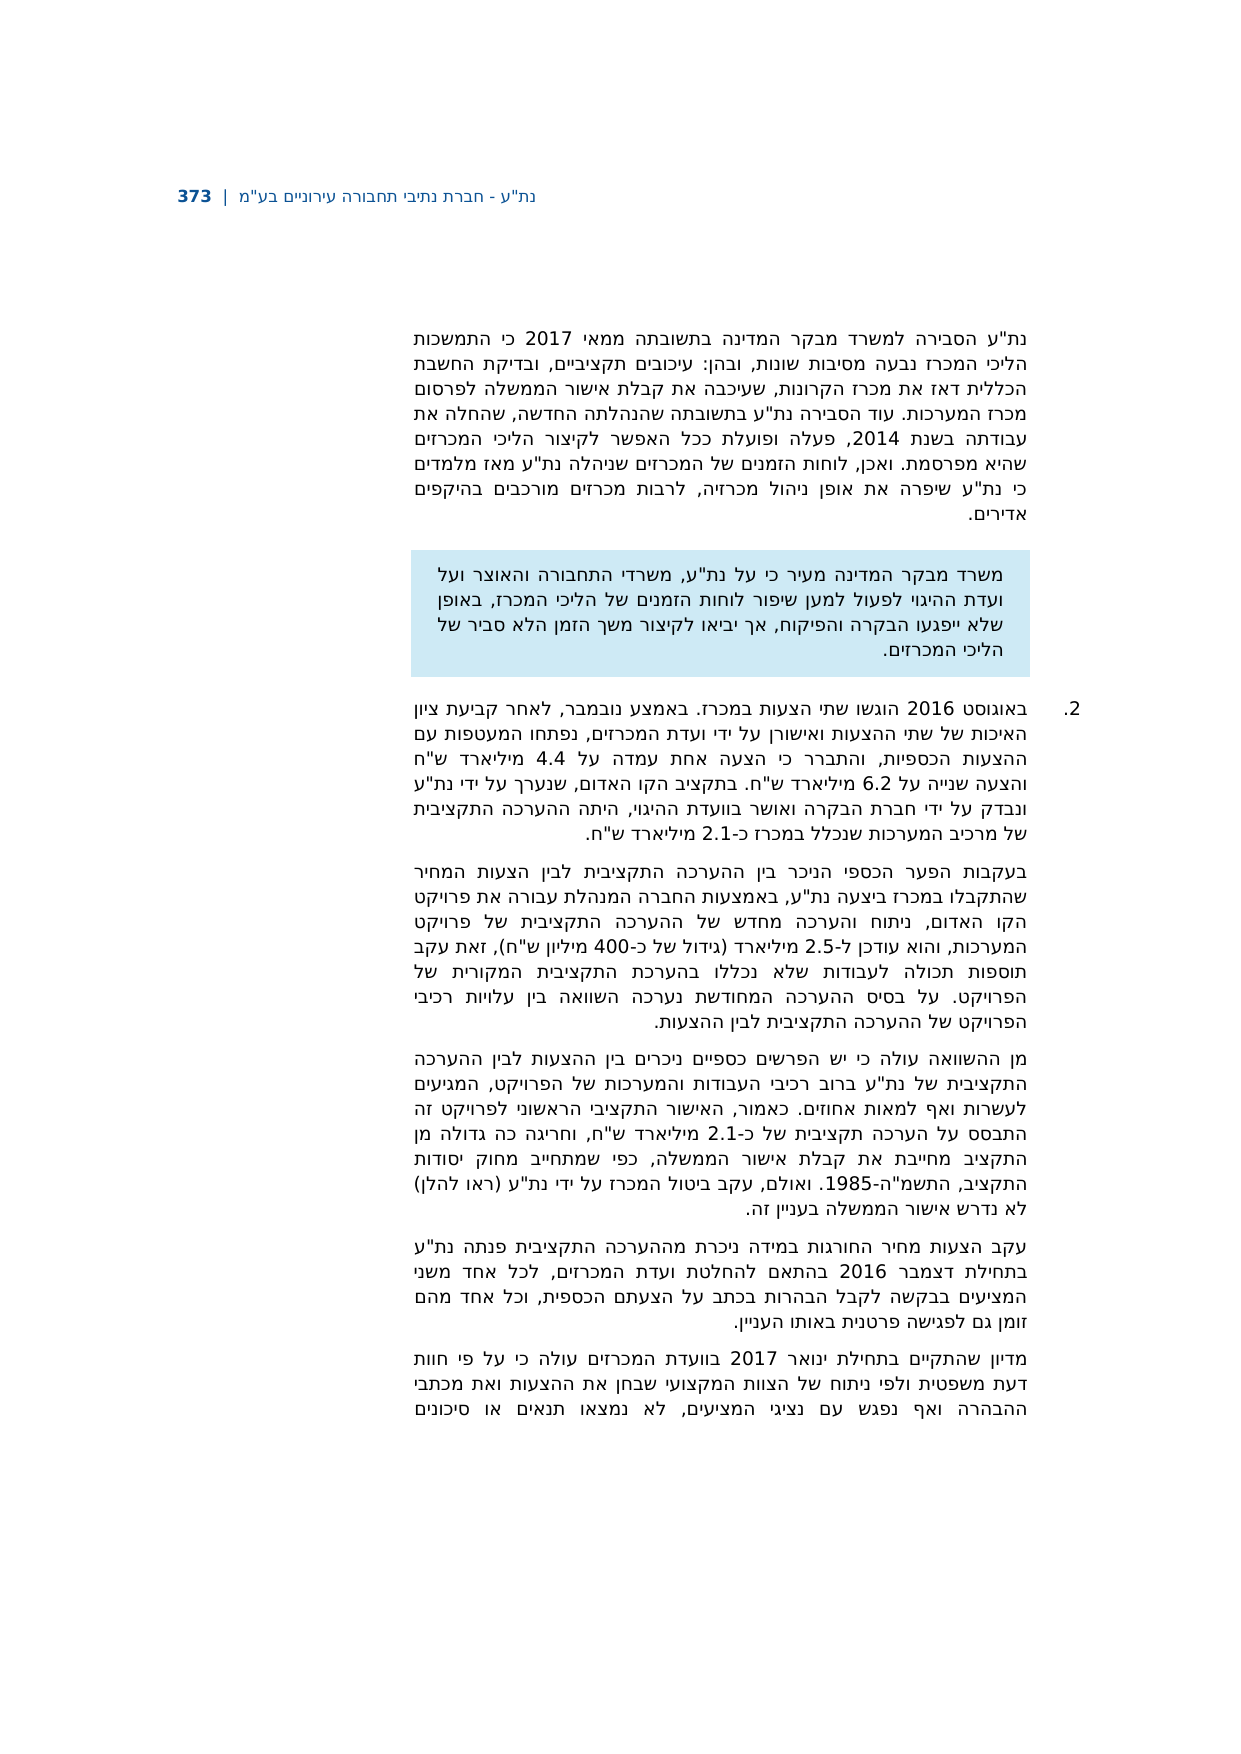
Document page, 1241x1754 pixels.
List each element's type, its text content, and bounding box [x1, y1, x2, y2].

text משרד מבקר המדינה מעיר כי על נת"ע, משרדי התחבורה והאוצר ועל ועדת ההיגוי לפעול למען שיפור לוחות הזמנים של הליכי המכרז, באופן שלא ייפגעו הבקרה והפיקוח, אך יביאו לקיצור משך הזמן הלא סביר של הליכי המכרזים. [414, 553, 1027, 674]
list באוגוסט 2016 הוגשו שתי הצעות במכרז. באמצע נובמבר, לאחר קביעת ציון האיכות של שתי ההצעות ואישורן על ידי ועדת המכרזים, נפתחו המעטפות עם ההצעות הכספיות, והתברר כי הצעה אחת עמדה על 4.4 מיליארד ש"ח והצעה שנייה על 6.2 מיליארד ש"ח. בתקציב הקו האדום, שנערך על ידי נת"ע ונבדק על ידי חברת הבקרה ואושר בוועדת ההיגוי, היתה ההערכה התקציבית של מרכיב המערכות שנכלל במכרז כ-2.1 מיליארד ש"ח. [413, 696, 1063, 846]
text בעקבות הפער הכספי הניכר בין ההערכה התקציבית לבין הצעות המחיר שהתקבלו במכרז ביצעה נת"ע, באמצעות החברה המנהלת עבורה את פרויקט הקו האדום, ניתוח והערכה מחדש של ההערכה התקציבית של פרויקט המערכות, והוא עודכן ל-2.5 מיליארד (גידול של כ-400 מיליון ש"ח), זאת עקב תוספות תכולה לעבודות שלא נכללו בהערכת התקציבית המקורית של הפרויקט. על בסיס ההערכה המחודשת נערכה השוואה בין עלויות רכיבי הפרויקט של ההערכה התקציבית לבין ההצעות. [413, 858, 1028, 1033]
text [413, 1346, 1028, 1421]
text מן ההשוואה עולה כי יש הפרשים כספיים ניכרים בין ההצעות לבין ההערכה התקציבית של נת"ע ברוב רכיבי העבודות והמערכות של הפרויקט, המגיעים לעשרות ואף למאות אחוזים. כאמור, האישור התקציבי הראשוני לפרויקט זה התבסס על הערכה תקציבית של כ-2.1 מיליארד ש"ח, וחריגה כה גדולה מן התקציב מחייבת את קבלת אישור הממשלה, כפי שמתחייב מחוק יסודות התקציב, התשמ"ה-1985. ואולם, עקב ביטול המכרז על ידי נת"ע (ראו להלן) לא נדרש אישור הממשלה בעניין זה. [413, 1046, 1028, 1221]
text עקב הצעות מחיר החורגות במידה ניכרת מההערכה התקציבית פנתה נת"ע בתחילת דצמבר 2016 בהתאם להחלטת ועדת המכרזים, לכל אחד משני המציעים בבקשה לקבל הבהרות בכתב על הצעתם הכספית, וכל אחד מהם זומן גם לפגישה פרטנית באותו העניין. [413, 1233, 1028, 1333]
text נת"ע הסבירה למשרד מבקר המדינה בתשובתה ממאי 2017 כי התמשכות הליכי המכרז נבעה מסיבות שונות, ובהן: עיכובים תקציביים, ובדיקת החשבת הכללית דאז את מכרז הקרונות, שעיכבה את קבלת אישור הממשלה לפרסום מכרז המערכות. עוד הסבירה נת"ע בתשובתה שהנהלתה החדשה, שהחלה את עבודתה בשנת 2014, פעלה ופועלת ככל האפשר לקיצור הליכי המכרזים שהיא מפרסמת. ואכן, לוחות הזמנים של המכרזים שניהלה נת"ע מאז מלמדים כי נת"ע שיפרה את אופן ניהול מכרזיה, לרבות מכרזים מורכבים בהיקפים אדירים. [413, 325, 1028, 525]
